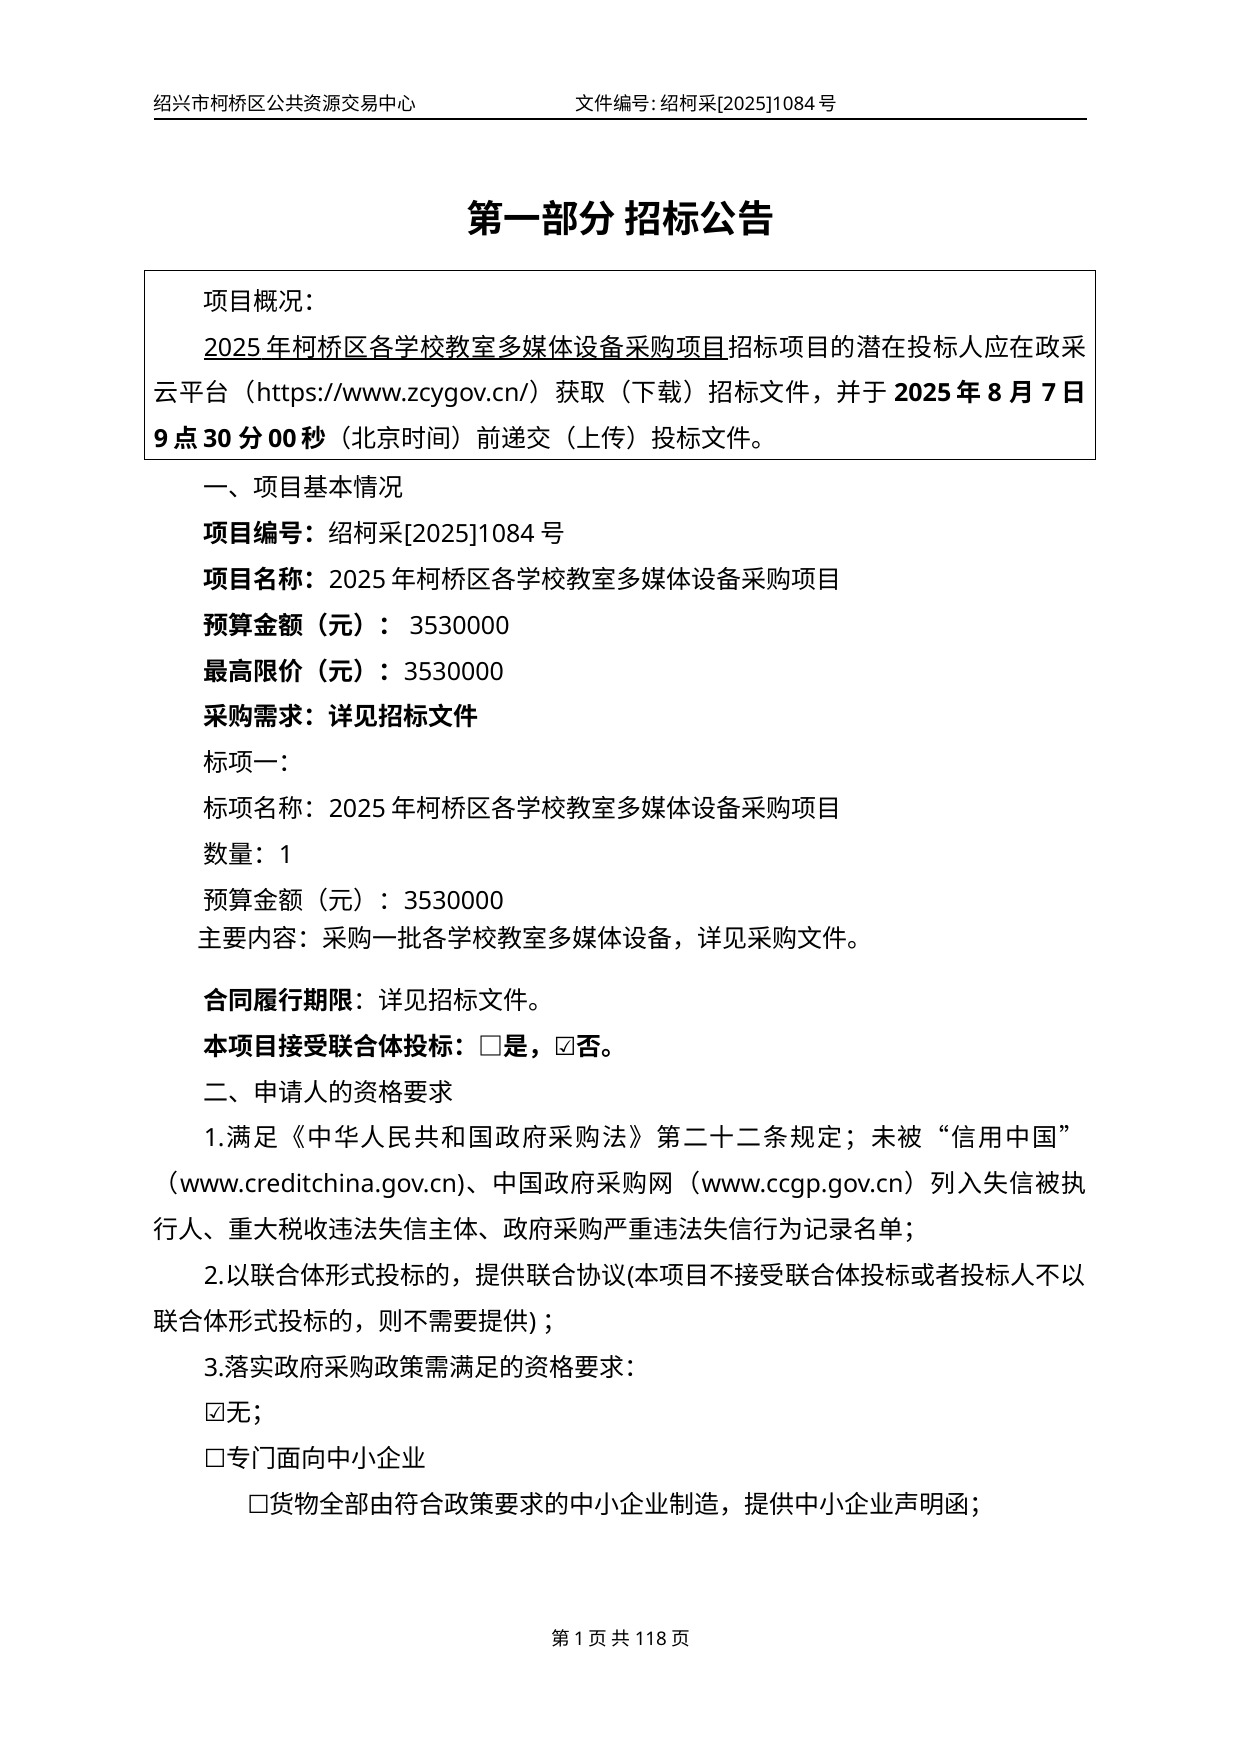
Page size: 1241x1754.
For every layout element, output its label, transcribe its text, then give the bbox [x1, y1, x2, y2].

text 3.落实政府采购政策需满足的资格要求： [153, 1339, 1087, 1385]
text 最高限价（元）：3530000 [153, 643, 1087, 689]
text ☑无； [153, 1385, 1087, 1431]
text 2.以联合体形式投标的，提供联合协议(本项目不接受联合体投标或者投标人不以联合体形式投标的，则不需要提供) ； [153, 1248, 1087, 1339]
text 项目名称：2025年柯桥区各学校教室多媒体设备采购项目 [153, 552, 1087, 597]
text 采购需求：详见招标文件 [153, 689, 1087, 735]
text 一、项目基本情况 [153, 460, 1087, 506]
text 标项一： [153, 735, 1087, 781]
text 本项目接受联合体投标：□是，☑否。 [153, 1018, 1087, 1064]
text 标项名称：2025年柯桥区各学校教室多媒体设备采购项目 [153, 781, 1087, 827]
text 项目概况： [145, 271, 1095, 316]
text 主要内容：采购一批各学校教室多媒体设备，详见采购文件。 [197, 918, 1087, 954]
text 1.满足《中华人民共和国政府采购法》第二十二条规定；未被“信用中国”（www.creditchina.gov.cn)、中国政府采购网（www.ccgp.gov.cn）列入失信被执行人、重大税收违法失信主体、政府采购严重违法失信行为记录名单； [153, 1110, 1087, 1248]
text 2025年柯桥区各学校教室多媒体设备采购项目招标项目的潜在投标人应在政采云平台（（北京时间）前递交（上传）投标文件。 [145, 316, 1095, 459]
text 预算金额（元）： 3530000 [153, 597, 1087, 643]
text 预算金额（元）：3530000 [153, 872, 1087, 918]
text 项目编号：绍柯采[2025]1084号 [153, 506, 1087, 552]
text ☐货物全部由符合政策要求的中小企业制造，提供中小企业声明函； [153, 1477, 1087, 1523]
text 二、申请人的资格要求 [153, 1064, 1087, 1110]
text 第一部分 招标公告 [153, 189, 1087, 243]
text 合同履行期限：详见招标文件。 [153, 973, 1087, 1018]
text 数量：1 [153, 827, 1087, 872]
text ☐专门面向中小企业 [153, 1431, 1087, 1477]
